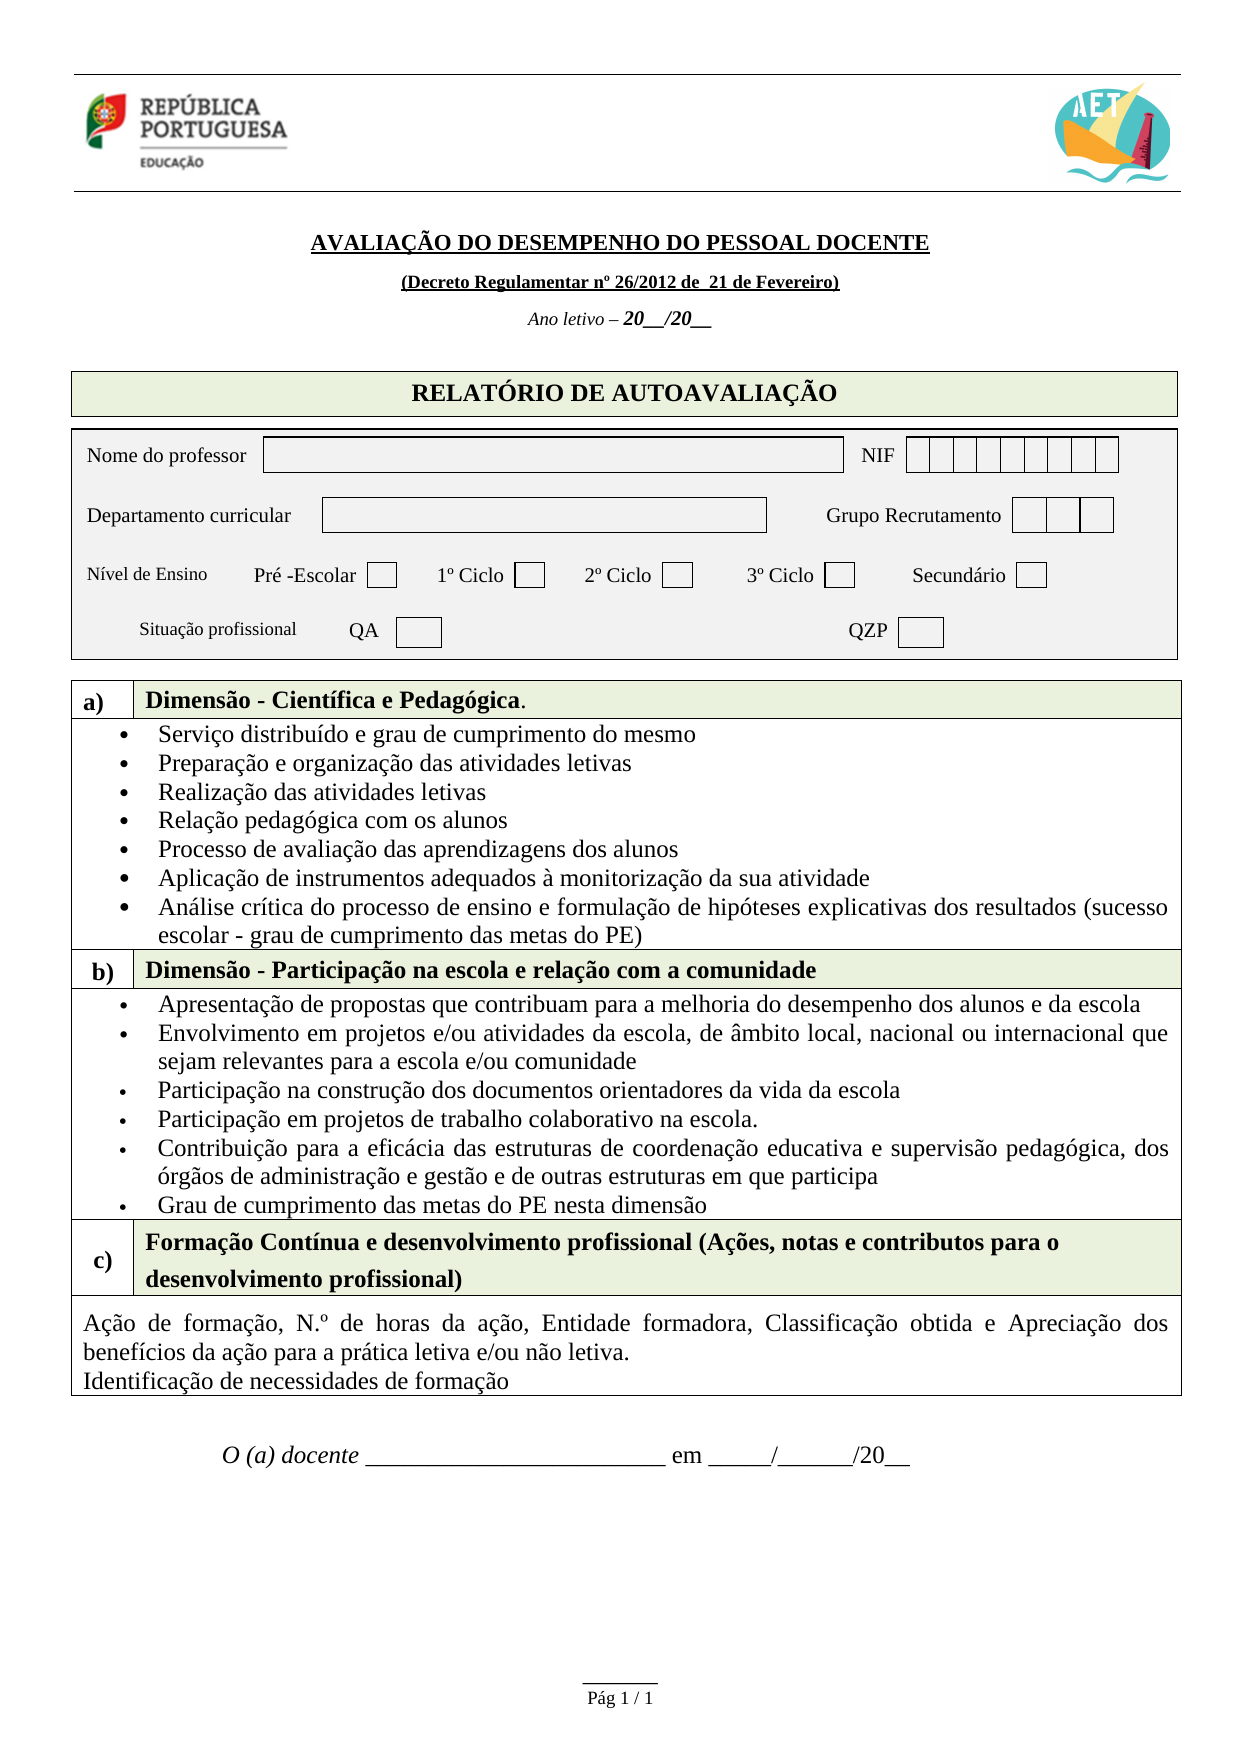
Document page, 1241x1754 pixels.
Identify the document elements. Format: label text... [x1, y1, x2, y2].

table_cell Dimensão - Participação na escola e relação com a comunidade [134, 950, 1181, 988]
picture [1047, 82, 1170, 184]
table_cell b) [72, 950, 133, 988]
table_header a) [72, 681, 133, 718]
table_cell Ação de formação, N.º de horas da ação, Entidade formadora, Classificação obtida e Apreciação dos benefícios da ação para a prática letiva e/ou não letiva. Identificação de necessidades de formação [72, 1296, 1181, 1395]
text (Decreto Regulamentar nº 26/2012 de 21 de Fevereiro) [59, 258, 1181, 296]
text Ano letivo – 20__/20__ [59, 296, 1181, 333]
picture [71, 78, 302, 187]
table_header Dimensão - Científica e Pedagógica. [134, 681, 1181, 718]
table_cell Apresentação de propostas que contribuam para a melhoria do desempenho dos alunos e da escola Envolvimento em projetos e/ou atividades da escola, de âmbito local, nacional ou internacional que sejam relevantes para a escola e/ou comunidade Participação na construção dos documentos orientadores da vida da escola Participação em projetos de trabalho colaborativo na escola. Contribuição para a eficácia das estruturas de coordenação educativa e supervisão pedagógica, dos órgãos de administração e gestão e de outras estruturas em que participa Grau de cumprimento das metas do PE nesta dimensão [72, 989, 1181, 1219]
table_header RELATÓRIO DE autoAvaliação [72, 372, 1177, 416]
table_cell Serviço distribuído e grau de cumprimento do mesmo Preparação e organização das atividades letivas Realização das atividades letivas Relação pedagógica com os alunos Processo de avaliação das aprendizagens dos alunos Aplicação de instrumentos adequados à monitorização da sua atividade Análise crítica do processo de ensino e formulação de hipóteses explicativas dos resultados (sucesso escolar - grau de cumprimento das metas do PE) [72, 719, 1181, 949]
table_cell Formação Contínua e desenvolvimento profissional (Ações, notas e contributos para o desenvolvimento profissional) [134, 1220, 1181, 1295]
text avaliação do desempenho DO PESSOAL DOCENTE [59, 221, 1181, 258]
text O (a) docente ________________________ em _____/______/20__ [72, 1433, 1181, 1471]
table_cell c) [72, 1220, 133, 1295]
